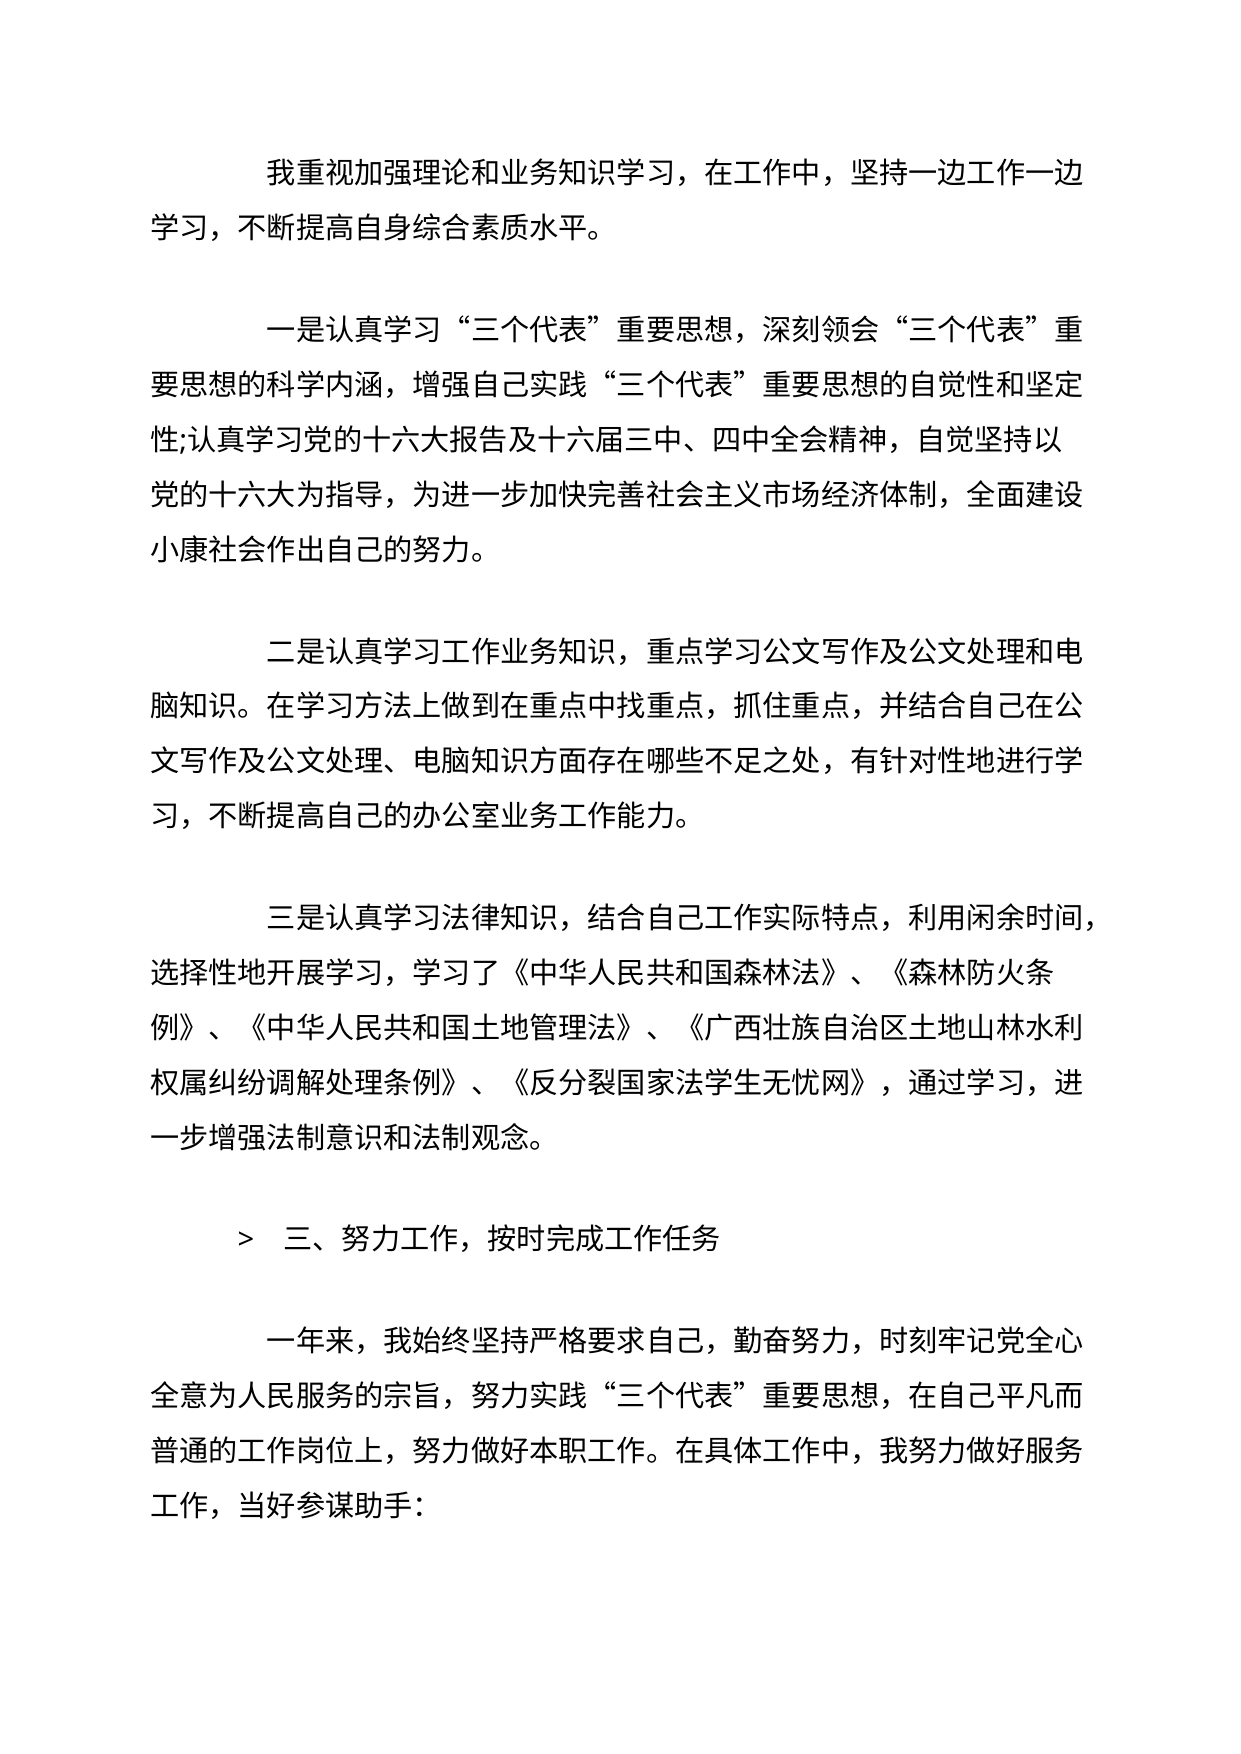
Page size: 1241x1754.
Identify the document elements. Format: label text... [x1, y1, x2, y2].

text 二是认真学习工作业务知识，重点学习公文写作及公文处理和电脑知识。在学习方法上做到在重点中找重点，抓住重点，并结合自己在公文写作及公文处理、电脑知识方面存在哪些不足之处，有针对性地进行学习，不断提高自己的办公室业务工作能力。 [150, 628, 1090, 835]
text 一是认真学习“三个代表”重要思想，深刻领会“三个代表”重要思想的科学内涵，增强自己实践“三个代表”重要思想的自觉性和坚定性;认真学习党的十六大报告及十六届三中、四中全会精神，自觉坚持以党的十六大为指导，为进一步加快完善社会主义市场经济体制，全面建设小康社会作出自己的努力。 [150, 307, 1090, 569]
text 三是认真学习法律知识，结合自己工作实际特点，利用闲余时间，选择性地开展学习，学习了《中华人民共和国森林法》、《森林防火条例》、《中华人民共和国土地管理法》、《广西壮族自治区土地山林水利权属纠纷调解处理条例》、《反分裂国家法学生无忧网》，通过学习，进一步增强法制意识和法制观念。 [150, 894, 1090, 1156]
text 我重视加强理论和业务知识学习，在工作中，坚持一边工作一边学习，不断提高自身综合素质水平。 [150, 150, 1090, 247]
text 一年来，我始终坚持严格要求自己，勤奋努力，时刻牢记党全心全意为人民服务的宗旨，努力实践“三个代表”重要思想，在自己平凡而普通的工作岗位上，努力做好本职工作。在具体工作中，我努力做好服务工作，当好参谋助手： [150, 1318, 1090, 1525]
text > 三、努力工作，按时完成工作任务 [150, 1216, 1090, 1258]
